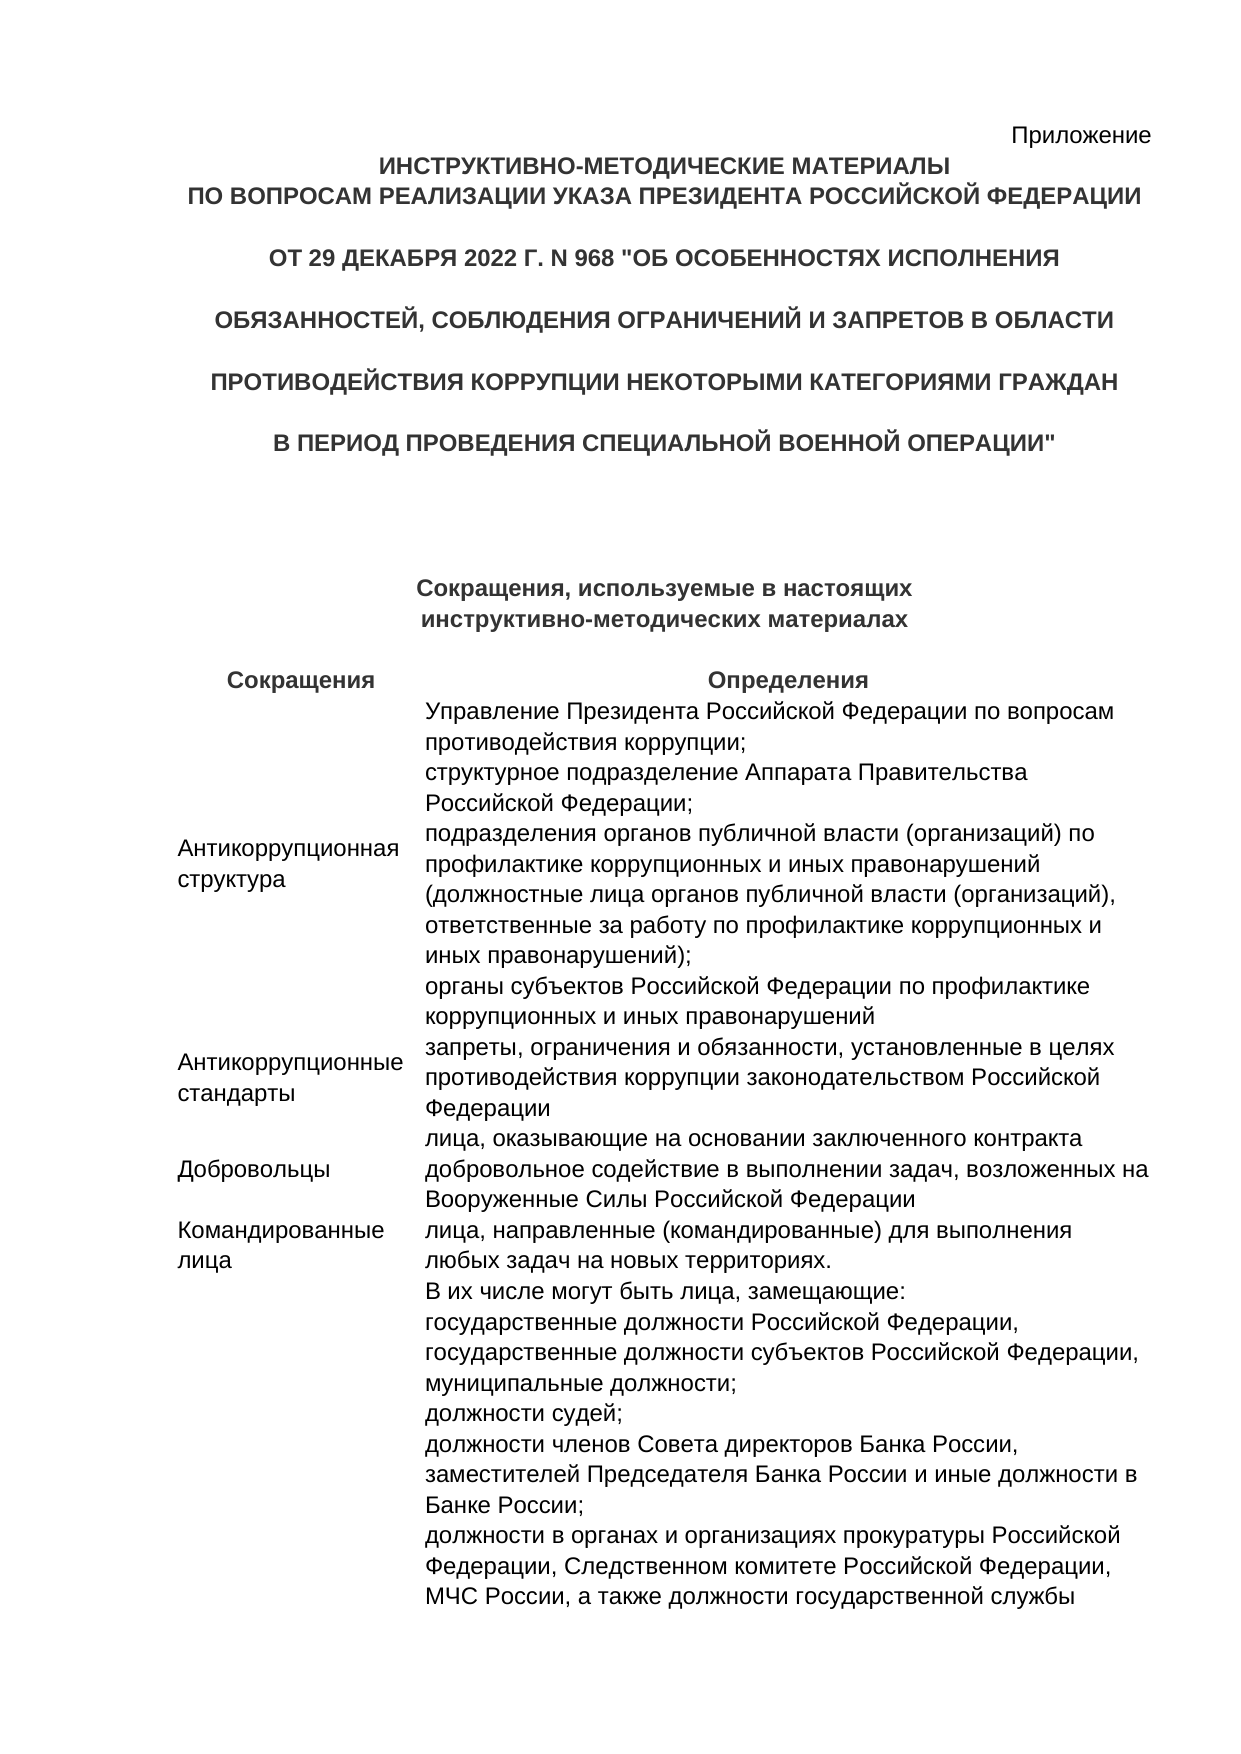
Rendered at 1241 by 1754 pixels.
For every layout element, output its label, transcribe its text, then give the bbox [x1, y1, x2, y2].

table_cell Управление Президента Российской Федерации по вопросам противодействия коррупции; структурное подразделение Аппарата Правительства Российской Федерации; подразделения органов публичной власти (организаций) по профилактике коррупционных и иных правонарушений (должностные лица органов публичной власти (организаций), ответственные за работу по профилактике коррупционных и иных правонарушений); органы субъектов Российской Федерации по профилактике коррупционных и иных правонарушений [425, 694, 1152, 1030]
text ПРОТИВОДЕЙСТВИЯ КОРРУПЦИИ НЕКОТОРЫМИ КАТЕГОРИЯМИ ГРАЖДАН [177, 364, 1152, 395]
text Сокращения, используемые в настоящих [177, 571, 1152, 602]
table_cell Добровольцы [177, 1121, 425, 1213]
text ОБЯЗАННОСТЕЙ, СОБЛЮДЕНИЯ ОГРАНИЧЕНИЙ И ЗАПРЕТОВ В ОБЛАСТИ [177, 303, 1152, 333]
table_cell Антикоррупционная структура [177, 694, 425, 1030]
text ПО ВОПРОСАМ РЕАЛИЗАЦИИ УКАЗА ПРЕЗИДЕНТА РОССИЙСКОЙ ФЕДЕРАЦИИ [177, 179, 1152, 210]
text инструктивно-методических материалах [177, 602, 1152, 632]
table_header Сокращения [177, 664, 425, 694]
table_cell Антикоррупционные стандарты [177, 1030, 425, 1121]
text ОТ 29 ДЕКАБРЯ 2022 Г. N 968 "ОБ ОСОБЕННОСТЯХ ИСПОЛНЕНИЯ [177, 241, 1152, 271]
table_cell лица, оказывающие на основании заключенного контракта добровольное содействие в выполнении задач, возложенных на Вооруженные Силы Российской Федерации [425, 1121, 1152, 1213]
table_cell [425, 1213, 1152, 1610]
text Приложение [177, 118, 1152, 149]
table_cell запреты, ограничения и обязанности, установленные в целях противодействия коррупции законодательством Российской Федерации [425, 1030, 1152, 1121]
table_header Определения [425, 664, 1152, 694]
text ИНСТРУКТИВНО-МЕТОДИЧЕСКИЕ МАТЕРИАЛЫ [177, 149, 1152, 179]
text В ПЕРИОД ПРОВЕДЕНИЯ СПЕЦИАЛЬНОЙ ВОЕННОЙ ОПЕРАЦИИ" [177, 426, 1152, 457]
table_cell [177, 1213, 425, 1610]
